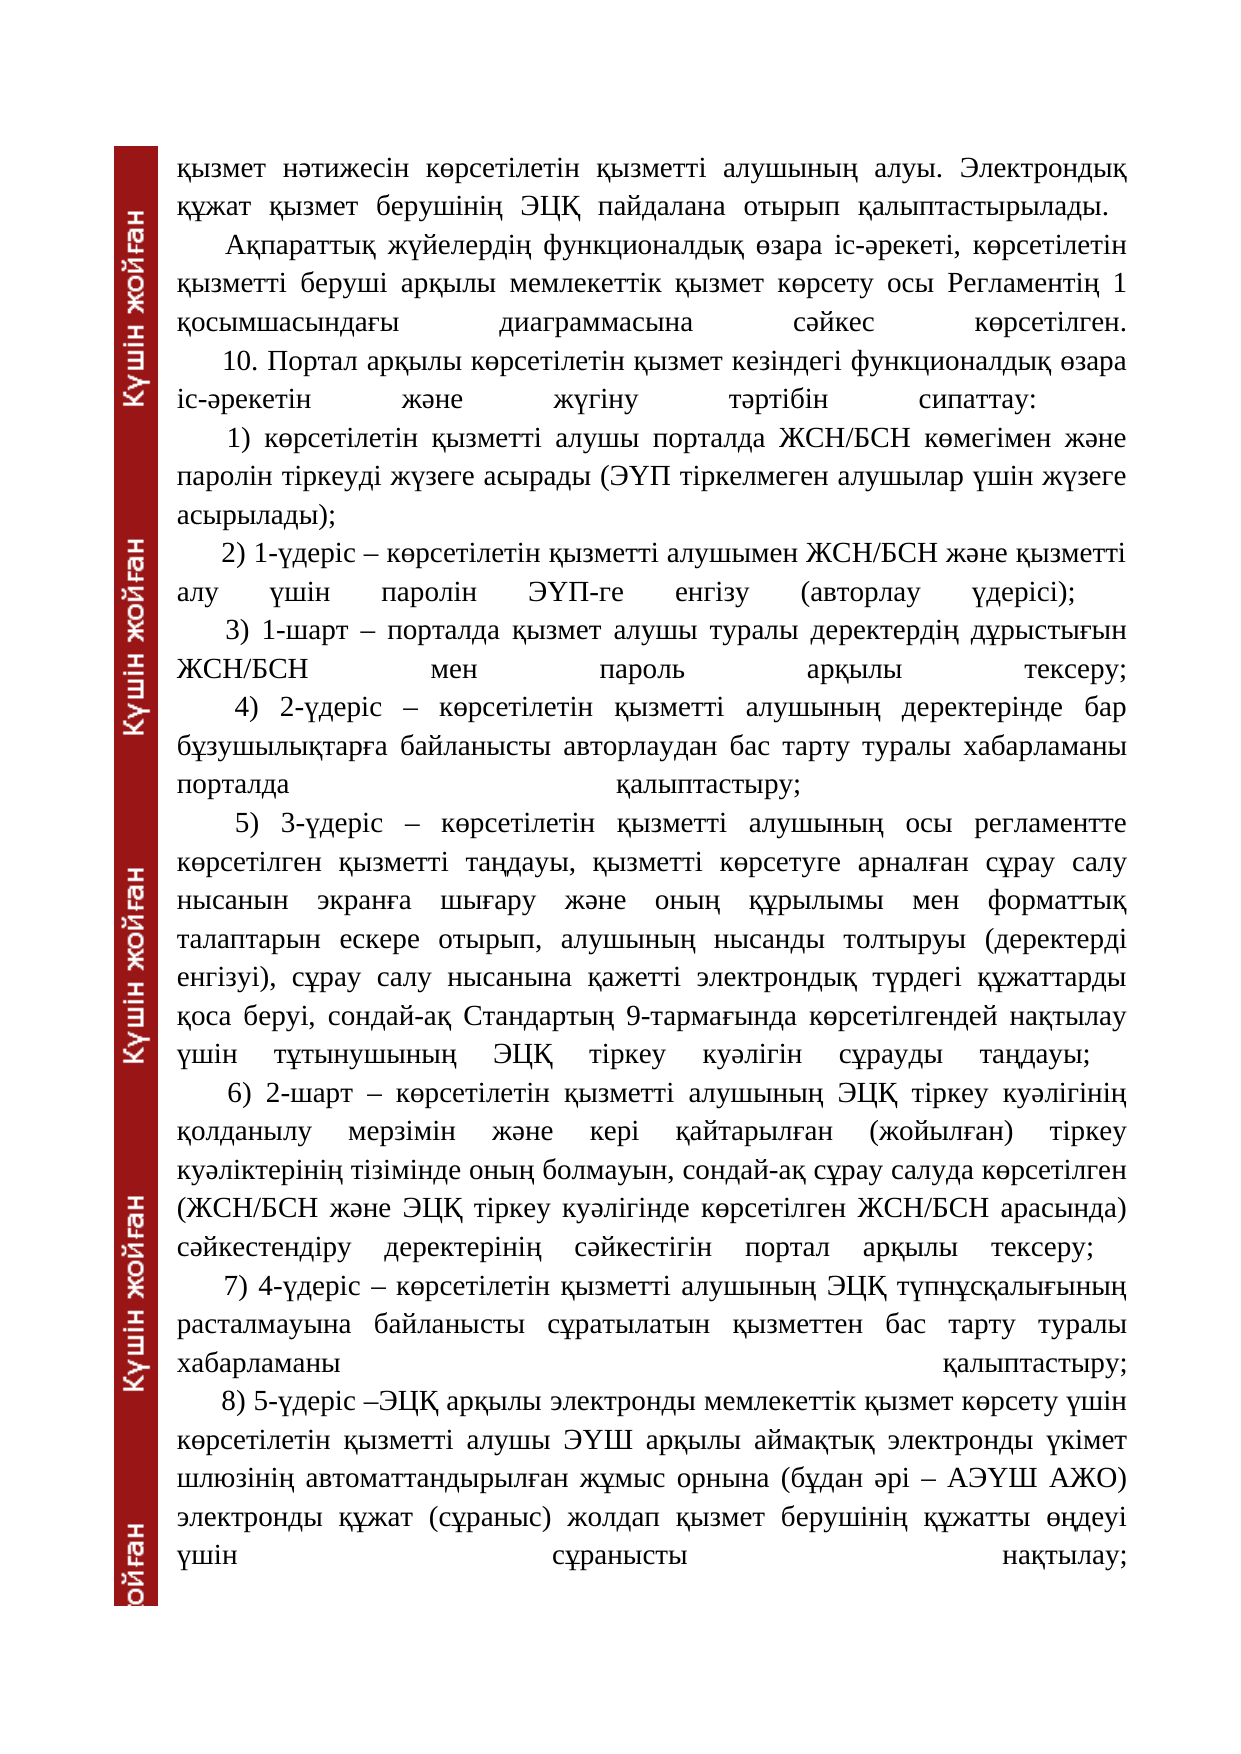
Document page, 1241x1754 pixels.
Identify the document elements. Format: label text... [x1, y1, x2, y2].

picture [114, 1571, 158, 1606]
picture [114, 146, 158, 150]
